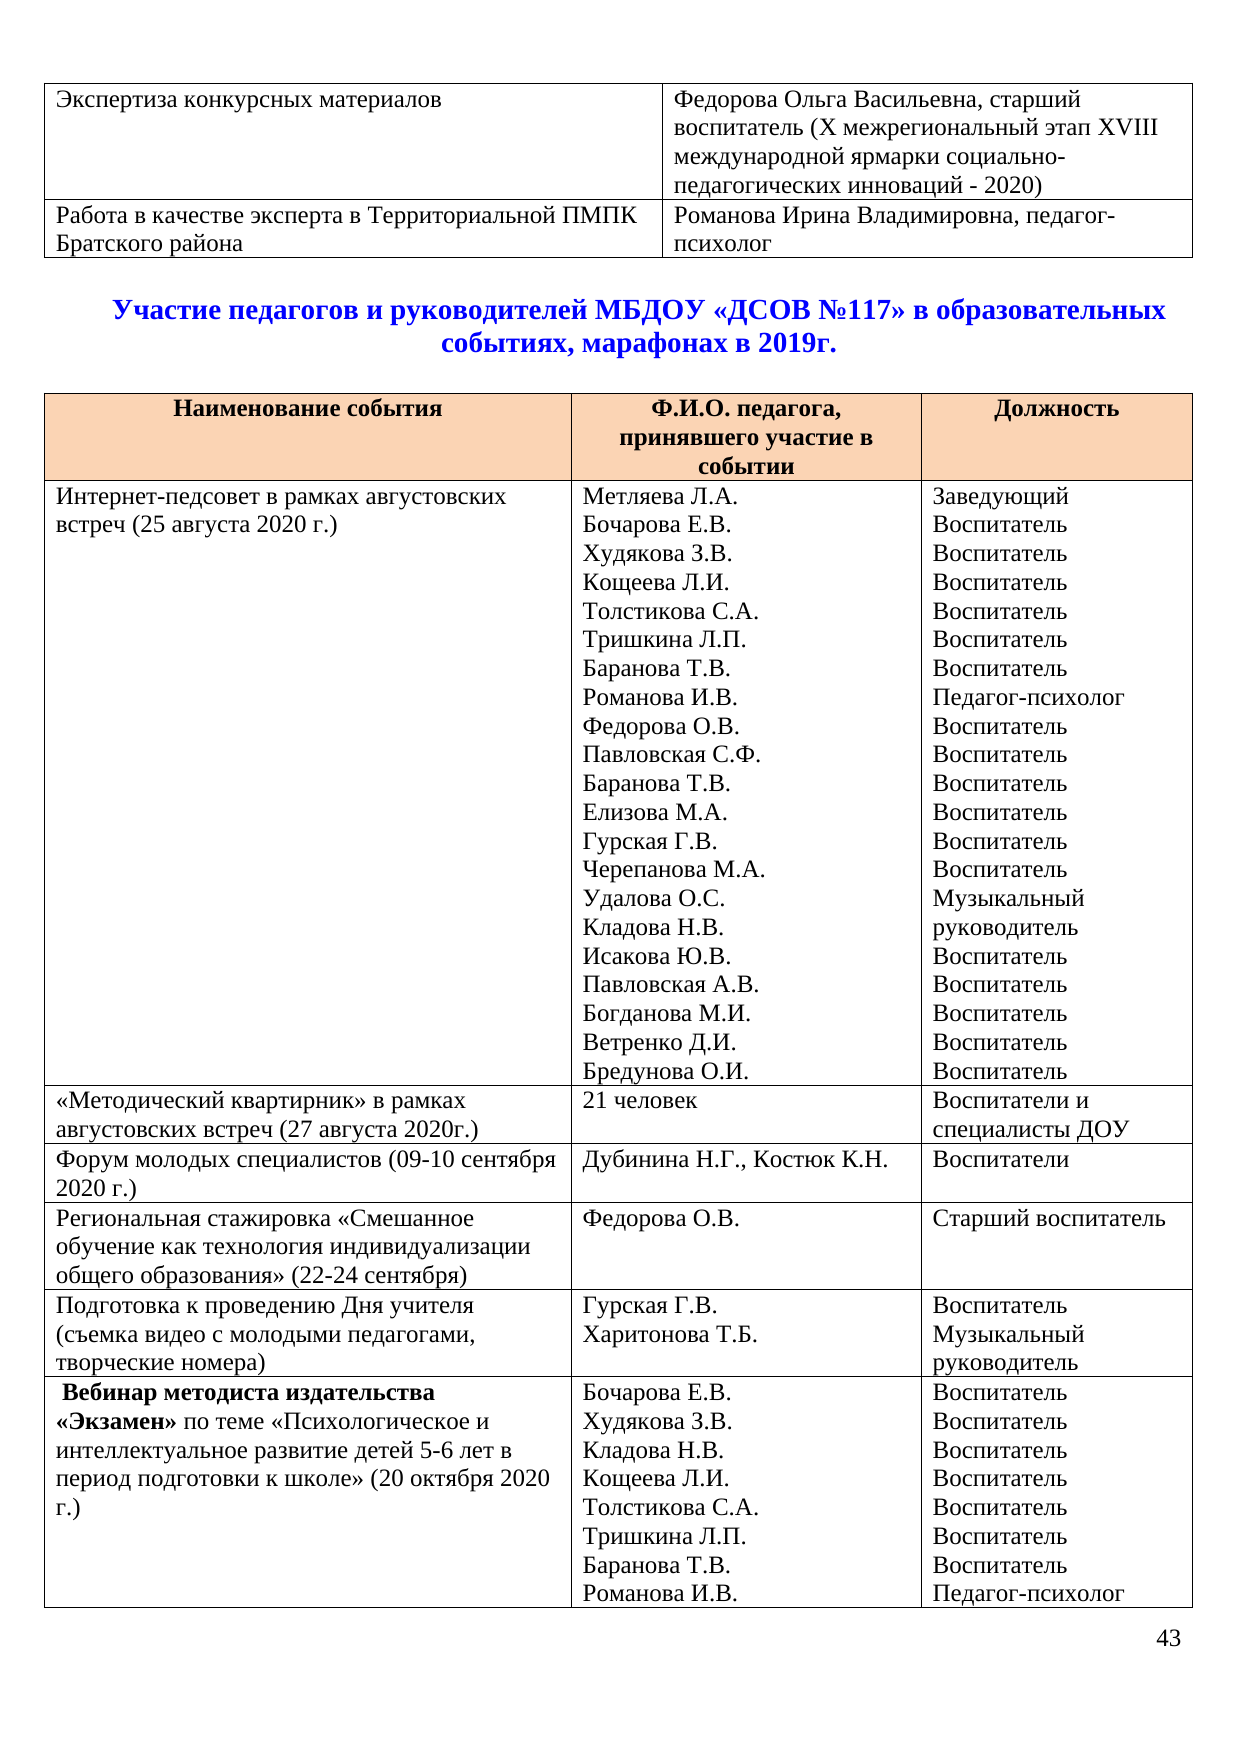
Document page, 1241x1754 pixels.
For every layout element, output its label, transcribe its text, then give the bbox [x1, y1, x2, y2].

table_cell Метляева Л.А. Бочарова Е.В. Худякова З.В. Кощеева Л.И. Толстикова С.А. Тришкина Л.П. Баранова Т.В. Романова И.В. Федорова О.В. Павловская С.Ф. Баранова Т.В. Елизова М.А. Гурская Г.В. Черепанова М.А. Удалова О.С. Кладова Н.В. Исакова Ю.В. Павловская А.В. Богданова М.И. Ветренко Д.И. Бредунова О.И. [572, 481, 921, 1084]
table_cell Экспертиза конкурсных материалов [45, 84, 662, 199]
table_cell «Методический квартирник» в рамках августовских встреч (27 августа 2020г.) [45, 1086, 571, 1143]
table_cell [572, 1377, 921, 1607]
table_header Наименование события [45, 394, 571, 480]
table_cell Воспитатель Музыкальный руководитель [922, 1290, 1192, 1376]
table_cell Гурская Г.В. Харитонова Т.Б. [572, 1290, 921, 1376]
table_cell Федорова О.В. [572, 1203, 921, 1289]
table_cell Дубинина Н.Г., Костюк К.Н. [572, 1144, 921, 1202]
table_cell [45, 1377, 571, 1607]
table_cell Интернет-педсовет в рамках августовских встреч (25 августа 2020 г.) [45, 481, 571, 1084]
table_header Ф.И.О. педагога, принявшего участие в событии [572, 394, 921, 480]
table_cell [922, 1377, 1192, 1607]
table_cell Подготовка к проведению Дня учителя (съемка видео с молодыми педагогами, творческие номера) [45, 1290, 571, 1376]
table_header Должность [922, 394, 1192, 480]
table_cell Региональная стажировка «Смешанное обучение как технология индивидуализации общего образования» (22-24 сентября) [45, 1203, 571, 1289]
table_cell Работа в качестве эксперта в Территориальной ПМПК Братского района [45, 200, 662, 257]
table_cell Федорова Ольга Васильевна, старший воспитатель (X межрегиональный этап XVIII международной ярмарки социально-педагогических инноваций - 2020) [663, 84, 1192, 199]
table_cell Старший воспитатель [922, 1203, 1192, 1289]
table_cell Заведующий Воспитатель Воспитатель Воспитатель Воспитатель Воспитатель Воспитатель Педагог-психолог Воспитатель Воспитатель Воспитатель Воспитатель Воспитатель Воспитатель Музыкальный руководитель Воспитатель Воспитатель Воспитатель Воспитатель Воспитатель [922, 481, 1192, 1084]
table_cell 21 человек [572, 1086, 921, 1143]
table_cell Форум молодых специалистов (09-10 сентября 2020 г.) [45, 1144, 571, 1202]
table_cell Воспитатели [922, 1144, 1192, 1202]
table_cell Романова Ирина Владимировна, педагог-психолог [663, 200, 1192, 257]
text Участие педагогов и руководителей МБДОУ «ДСОВ №117» в образовательных событиях, марафонах в 2019г. [97, 292, 1181, 359]
table_cell Воспитатели и специалисты ДОУ [922, 1086, 1192, 1143]
